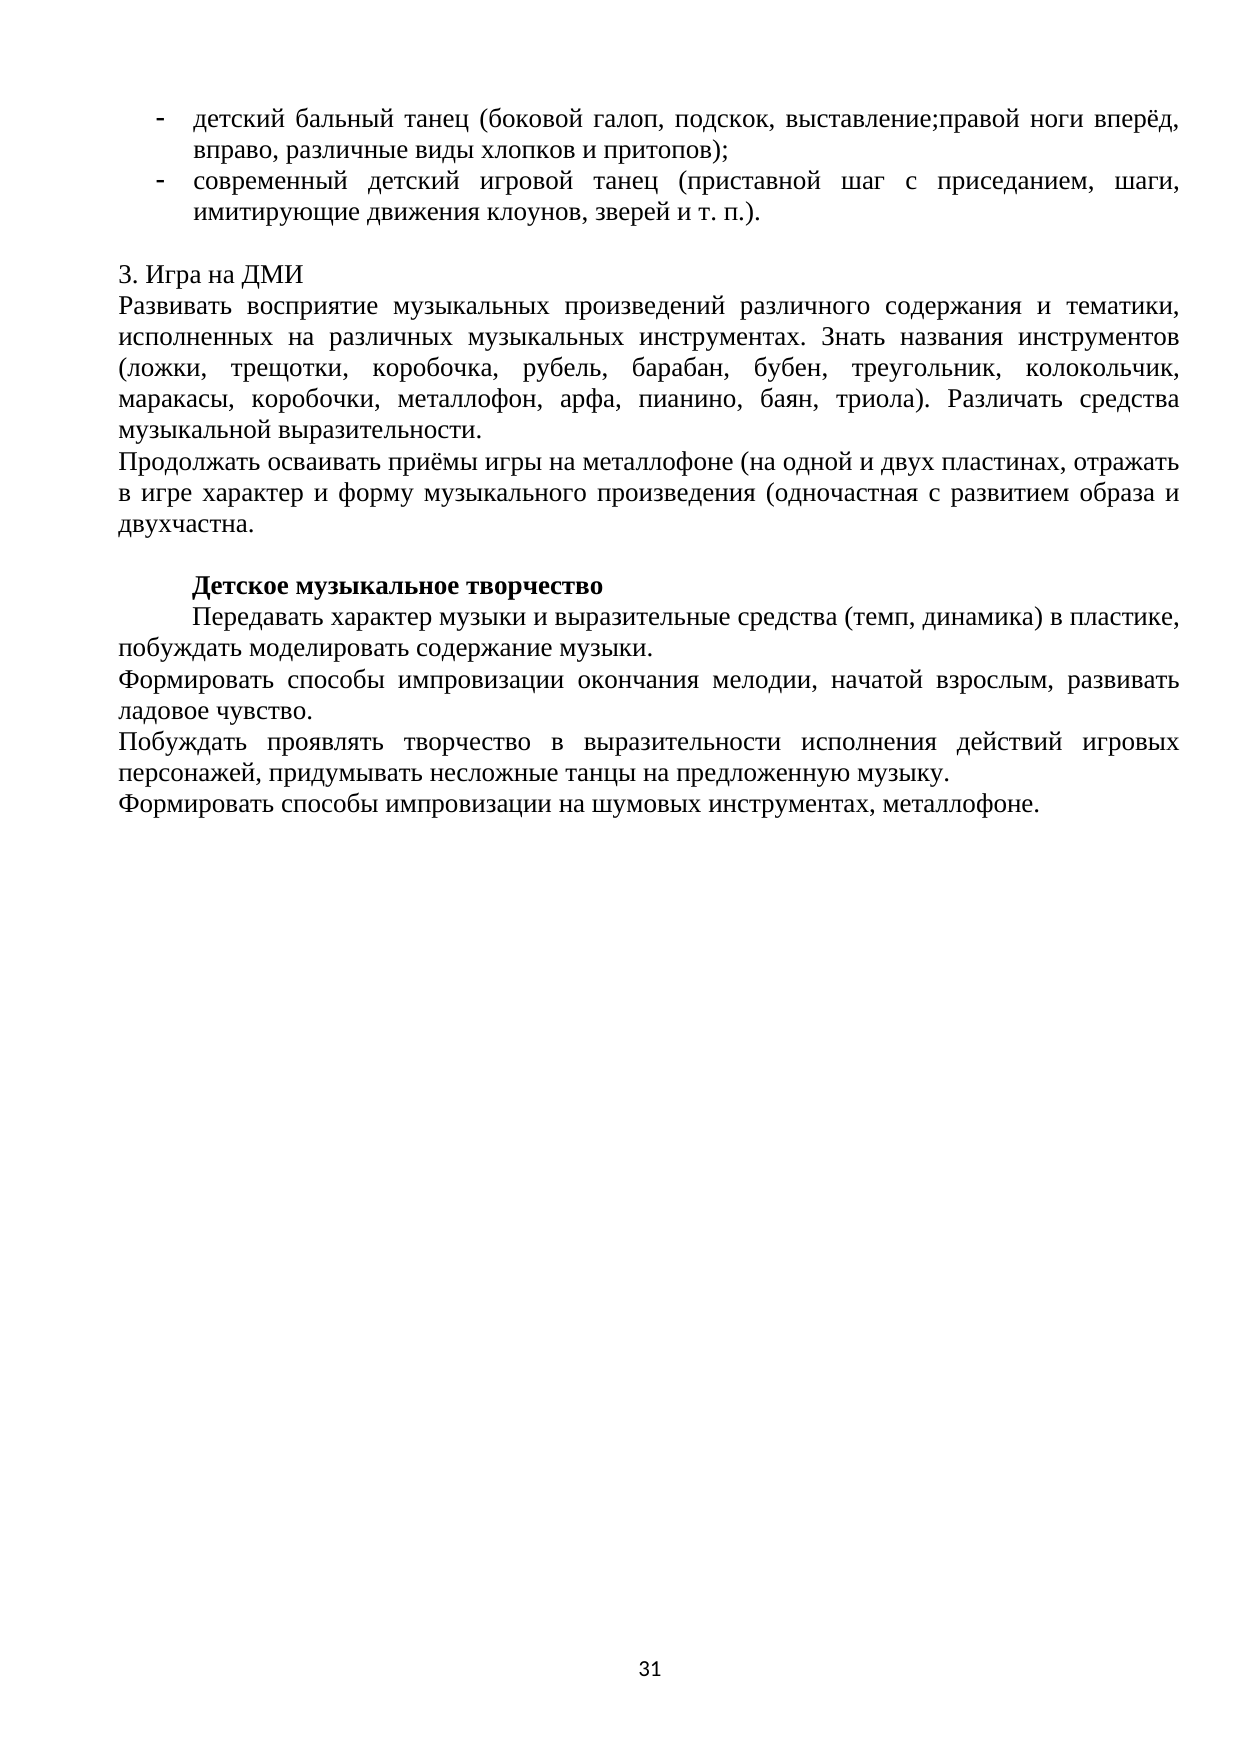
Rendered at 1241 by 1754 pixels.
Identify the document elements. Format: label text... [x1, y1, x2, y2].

text Побуждать проявлять творчество в выразительности исполнения действий игровых персонажей, придумывать несложные танцы на предложенную музыку. [118, 725, 1181, 787]
list детский бальный танец (боковой галоп, подскок, выставление;правой ноги вперёд, вправо, различные виды хлопков и притопов); [156, 102, 1181, 164]
text Развивать восприятие музыкальных произведений различного содержания и тематики, исполненных на различных музыкальных инструментах. Знать названия инструментов (ложки, трещотки, коробочка, рубель, барабан, бубен, треугольник, колокольчик, маракасы, коробочки, металлофон, арфа, пианино, баян, триола). Различать средства музыкальной выразительности. [118, 289, 1181, 445]
text 3. Игра на ДМИ [118, 258, 1181, 289]
text Детское музыкальное творчество [118, 569, 1181, 600]
text Продолжать осваивать приёмы игры на металлофоне (на одной и двух пластинах, отражать в игре характер и форму музыкального произведения (одночастная с развитием образа и двухчастна. [118, 445, 1181, 538]
text Формировать способы импровизации на шумовых инструментах, металлофоне. [118, 787, 1181, 818]
text Формировать способы импровизации окончания мелодии, начатой взрослым, развивать ладовое чувство. [118, 663, 1181, 725]
list современный детский игровой танец (приставной шаг с приседанием, шаги, имитирующие движения клоунов, зверей и т. п.). [156, 164, 1181, 227]
text Передавать характер музыки и выразительные средства (темп, динамика) в пластике, побуждать моделировать содержание музыки. [118, 600, 1181, 663]
